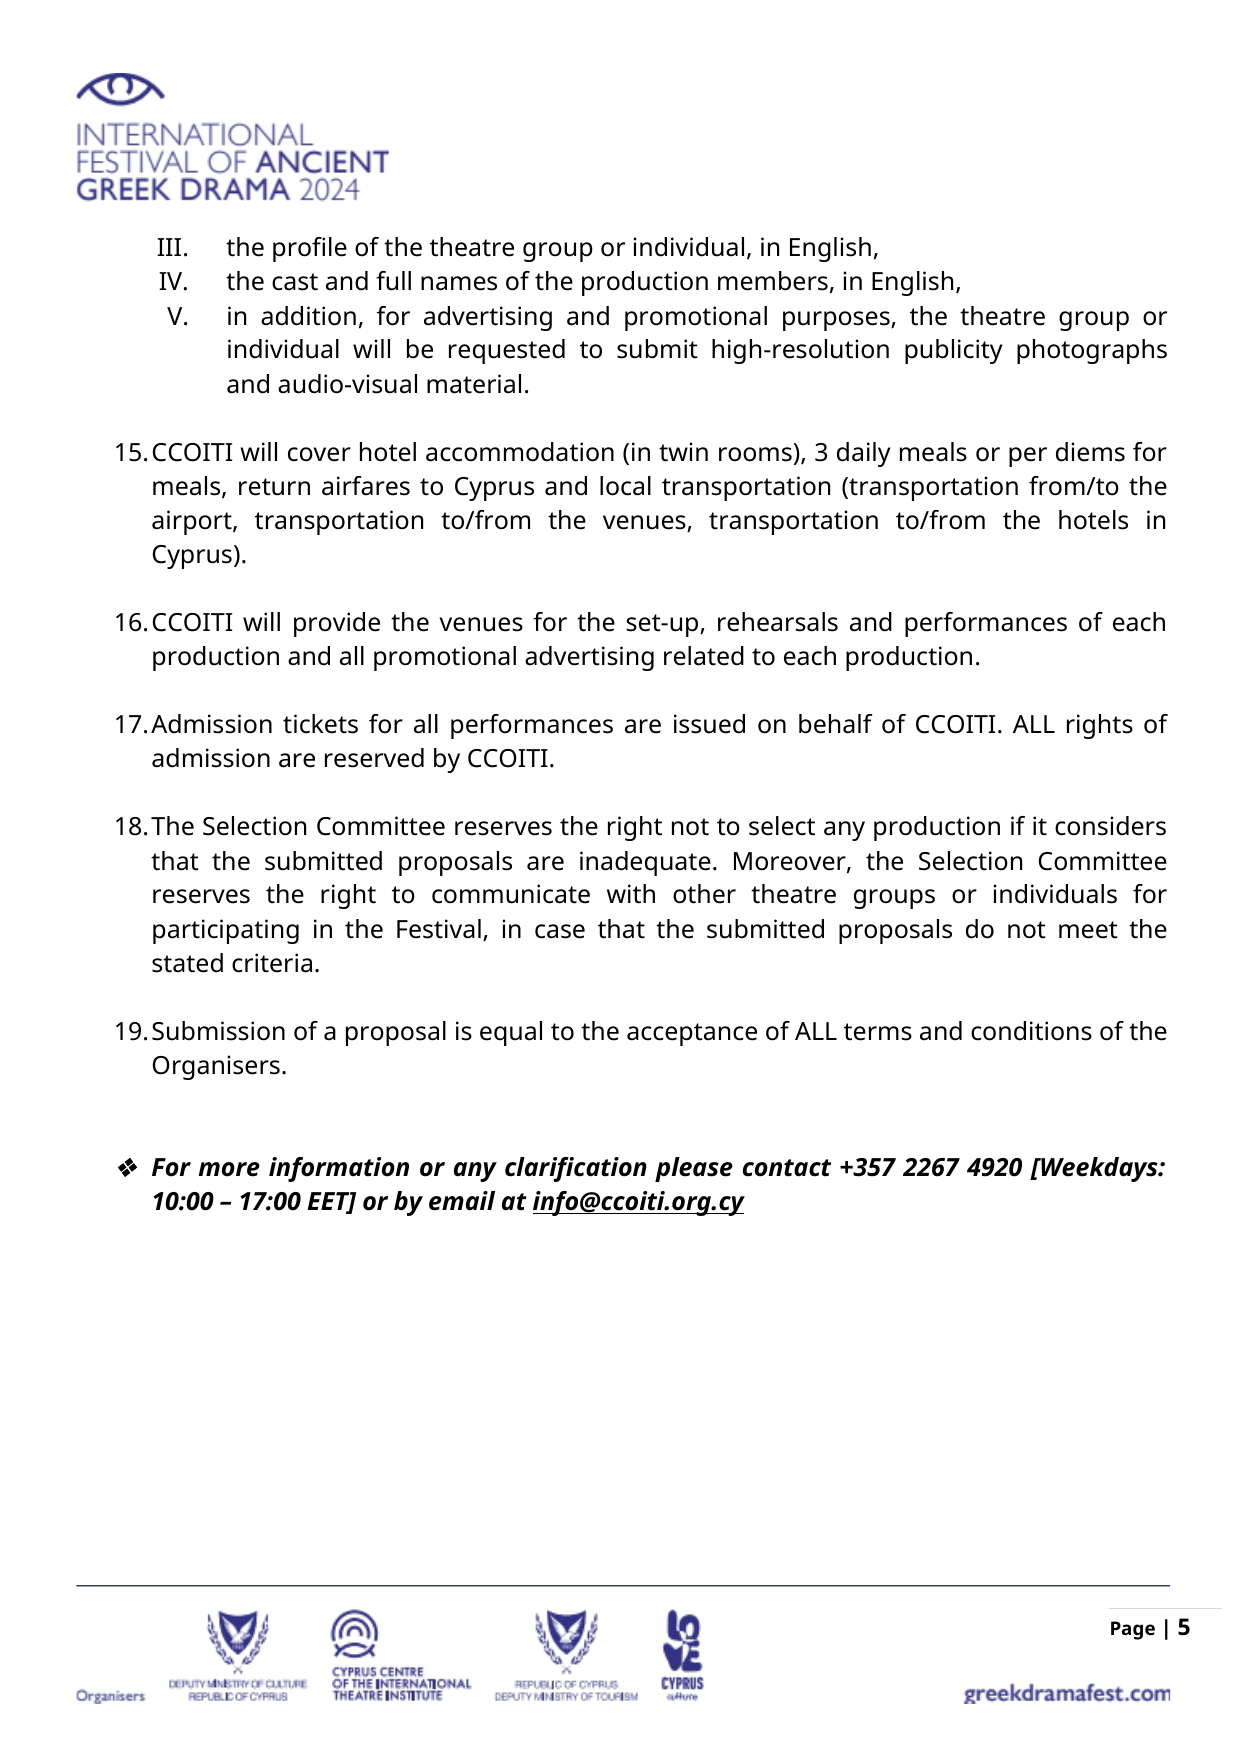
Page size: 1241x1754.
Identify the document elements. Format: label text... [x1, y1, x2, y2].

list For more information or any clarification please contact +357 2267 4920 [Weekdays: 10:00 – 17:00 EET] or by email at info@ccoiti.org.cy [114, 1150, 1169, 1218]
list CCOITI will provide the venues for the set-up, rehearsals and performances of each production and all promotional advertising related to each production. [114, 605, 1169, 673]
list the profile of the theatre group or individual, in English, [189, 230, 1169, 264]
list The Selection Committee reserves the right not to select any production if it considers that the submitted proposals are inadequate. Moreover, the Selection Committee reserves the right to communicate with other theatre groups or individuals for participating in the Festival, in case that the submitted proposals do not meet the stated criteria. [114, 809, 1169, 979]
list in addition, for advertising and promotional purposes, the theatre group or individual will be requested to submit high-resolution publicity photographs and audio-visual material. [189, 298, 1169, 400]
list CCOITI will cover hotel accommodation (in twin rooms), 3 daily meals or per diems for meals, return airfares to Cyprus and local transportation (transportation from/to the airport, transportation to/from the venues, transportation to/from the hotels in Cyprus). [114, 434, 1169, 571]
list Submission of a proposal is equal to the acceptance of ALL terms and conditions of the Organisers. [114, 1013, 1169, 1082]
list Admission tickets for all performances are issued on behalf of CCOITI. ALL rights of admission are reserved by CCOITI. [114, 707, 1169, 775]
list the cast and full names of the production members, in English, [189, 264, 1169, 298]
